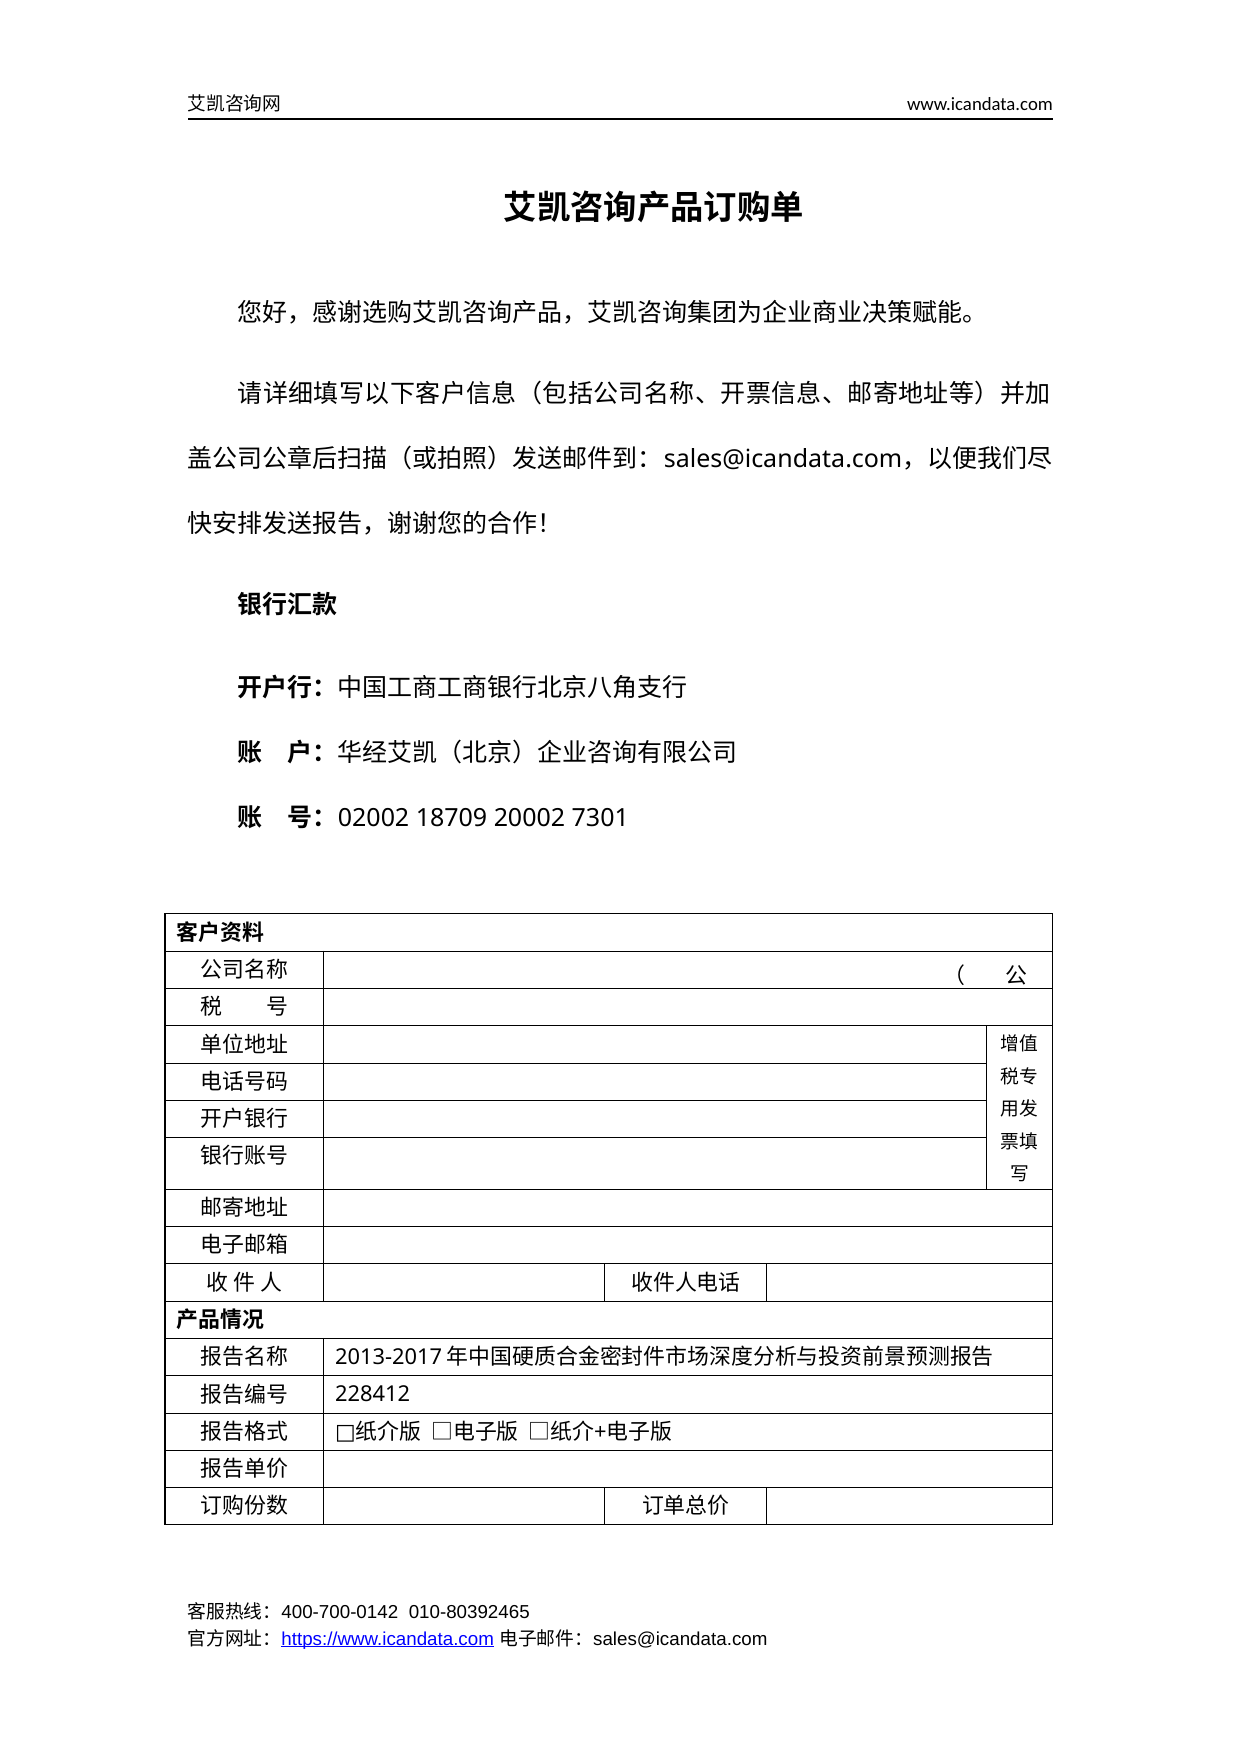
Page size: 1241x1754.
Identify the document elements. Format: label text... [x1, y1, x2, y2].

table_header 客户资料 [166, 914, 1052, 951]
table_cell 增值税专用发票填写 [987, 1026, 1052, 1189]
table_cell [324, 1026, 986, 1062]
table_cell [767, 1264, 1052, 1301]
table_cell 订购份数 [166, 1488, 323, 1524]
text 开户行：中国工商工商银行北京八角支行 [187, 653, 1053, 718]
table_cell 收 件 人 [166, 1264, 323, 1301]
table_cell 报告单价 [166, 1451, 323, 1487]
table_cell [324, 1190, 1052, 1226]
table_cell 收件人电话 [605, 1264, 766, 1301]
table_cell 报告编号 [166, 1376, 323, 1412]
table_cell 电子邮箱 [166, 1227, 323, 1263]
table_cell 公司名称 [166, 952, 323, 988]
text 您好，感谢选购艾凯咨询产品，艾凯咨询集团为企业商业决策赋能。 [187, 278, 1053, 343]
table_cell 单位地址 [166, 1026, 323, 1062]
text 银行汇款 [187, 570, 1053, 635]
table_cell [767, 1488, 1052, 1524]
table_cell [324, 1064, 986, 1100]
table_cell [324, 989, 1052, 1025]
table_cell [324, 1227, 1052, 1263]
table_cell [324, 1101, 986, 1137]
table_cell 产品情况 [166, 1302, 1052, 1338]
table_cell 开户银行 [166, 1101, 323, 1137]
text 账 户：华经艾凯（北京）企业咨询有限公司 [187, 718, 1053, 783]
table_cell [324, 1264, 604, 1301]
table_cell 税 号 [166, 989, 323, 1025]
table_cell [324, 1138, 986, 1189]
table_cell 银行账号 [166, 1138, 323, 1189]
table_cell 报告名称 [166, 1339, 323, 1375]
table_cell 228412 [324, 1376, 1052, 1412]
table_cell 订单总价 [605, 1488, 766, 1524]
table_cell 电话号码 [166, 1064, 323, 1100]
table_cell [324, 1488, 604, 1524]
table_cell □纸介版 □电子版 □纸介+电子版 [324, 1414, 1052, 1450]
text 艾凯咨询产品订购单 [187, 172, 1053, 237]
table_cell 邮寄地址 [166, 1190, 323, 1226]
text 请详细填写以下客户信息（包括公司名称、开票信息、邮寄地址等）并加盖公司公章后扫描（或拍照）发送邮件到：sales@icandata.com，以便我们尽快安排发送报告，谢谢您的合作！ [187, 359, 1053, 554]
table_cell 报告格式 [166, 1414, 323, 1450]
table_cell 2013-2017年中国硬质合金密封件市场深度分析与投资前景预测报告 [324, 1339, 1052, 1375]
text 账 号：02002 18709 20002 7301 [187, 783, 1053, 848]
table_cell [324, 1451, 1052, 1487]
table_cell [324, 952, 1052, 988]
